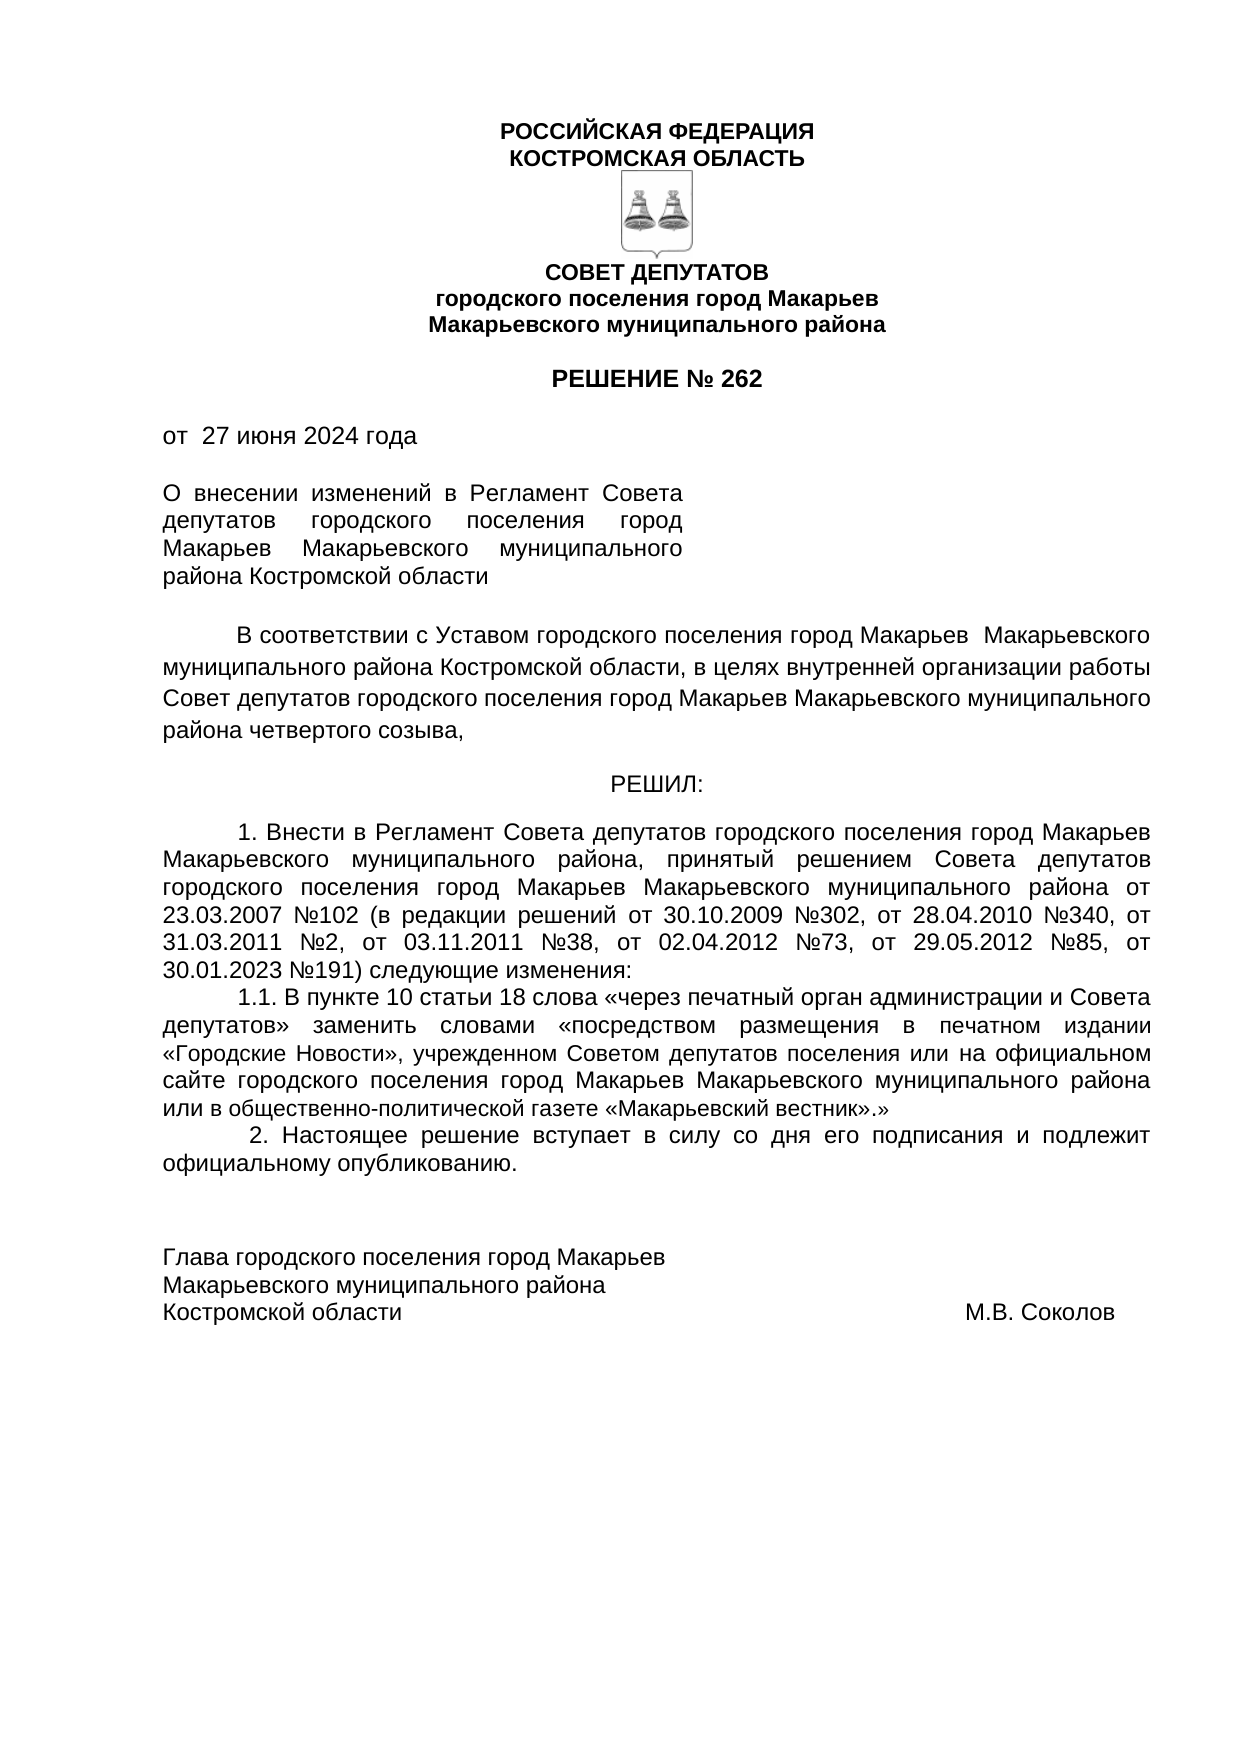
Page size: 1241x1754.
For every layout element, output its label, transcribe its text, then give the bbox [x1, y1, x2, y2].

table_header О внесении изменений в Регламент Совета депутатов городского поселения город Макарьев Макарьевского муниципального района Костромской области [151, 479, 694, 589]
text РЕШИЛ: [162, 769, 1152, 797]
text 2. Настоящее решение вступает в силу со дня его подписания и подлежит официальному опубликованию. [162, 1121, 1152, 1177]
text Макарьевского муниципального района [162, 1271, 1152, 1298]
text Макарьевского муниципального района [162, 311, 1152, 337]
text Костромской области М.В. Соколов [162, 1298, 1152, 1326]
text РОССИЙСКАЯ ФЕДЕРАЦИЯ [162, 118, 1152, 144]
text В соответствии с Уставом городского поселения город Макарьев Макарьевского муниципального района Костромской области, в целях внутренней организации работы Совет депутатов городского поселения город Макарьев Макарьевского муниципального района четвертого созыва, [162, 621, 1152, 743]
picture [621, 170, 693, 259]
text СОВЕТ ДЕПУТАТОВ [162, 258, 1152, 285]
text городского поселения город Макарьев [162, 285, 1152, 311]
text 1. Внести в Регламент Совета депутатов городского поселения город Макарьев Макарьевского муниципального района, принятый решением Совета депутатов городского поселения город Макарьев Макарьевского муниципального района от 23.03.2007 №102 (в редакции решений от 30.10.2009 №302, от 28.04.2010 №340, от 31.03.2011 №2, от 03.11.2011 №38, от 02.04.2012 №73, от 29.05.2012 №85, от 30.01.2023 №191) следующие изменения: [162, 818, 1152, 983]
text КОСТРОМСКАЯ ОБЛАСТЬ [162, 144, 1152, 171]
text Глава городского поселения город Макарьев [162, 1243, 1152, 1271]
text 1.1. В пункте 10 статьи 18 слова «через печатный орган администрации и Совета депутатов» заменить словами «посредством размещения в печатном издании «Городские Новости», учрежденном Советом депутатов поселения или на официальном сайте городского поселения город Макарьев Макарьевского муниципального района или в общественно-политической газете «Макарьевский вестник».» [162, 983, 1152, 1121]
text РЕШЕНИЕ № 262 [162, 364, 1152, 393]
text от 27 июня 2024 года [162, 421, 1152, 450]
